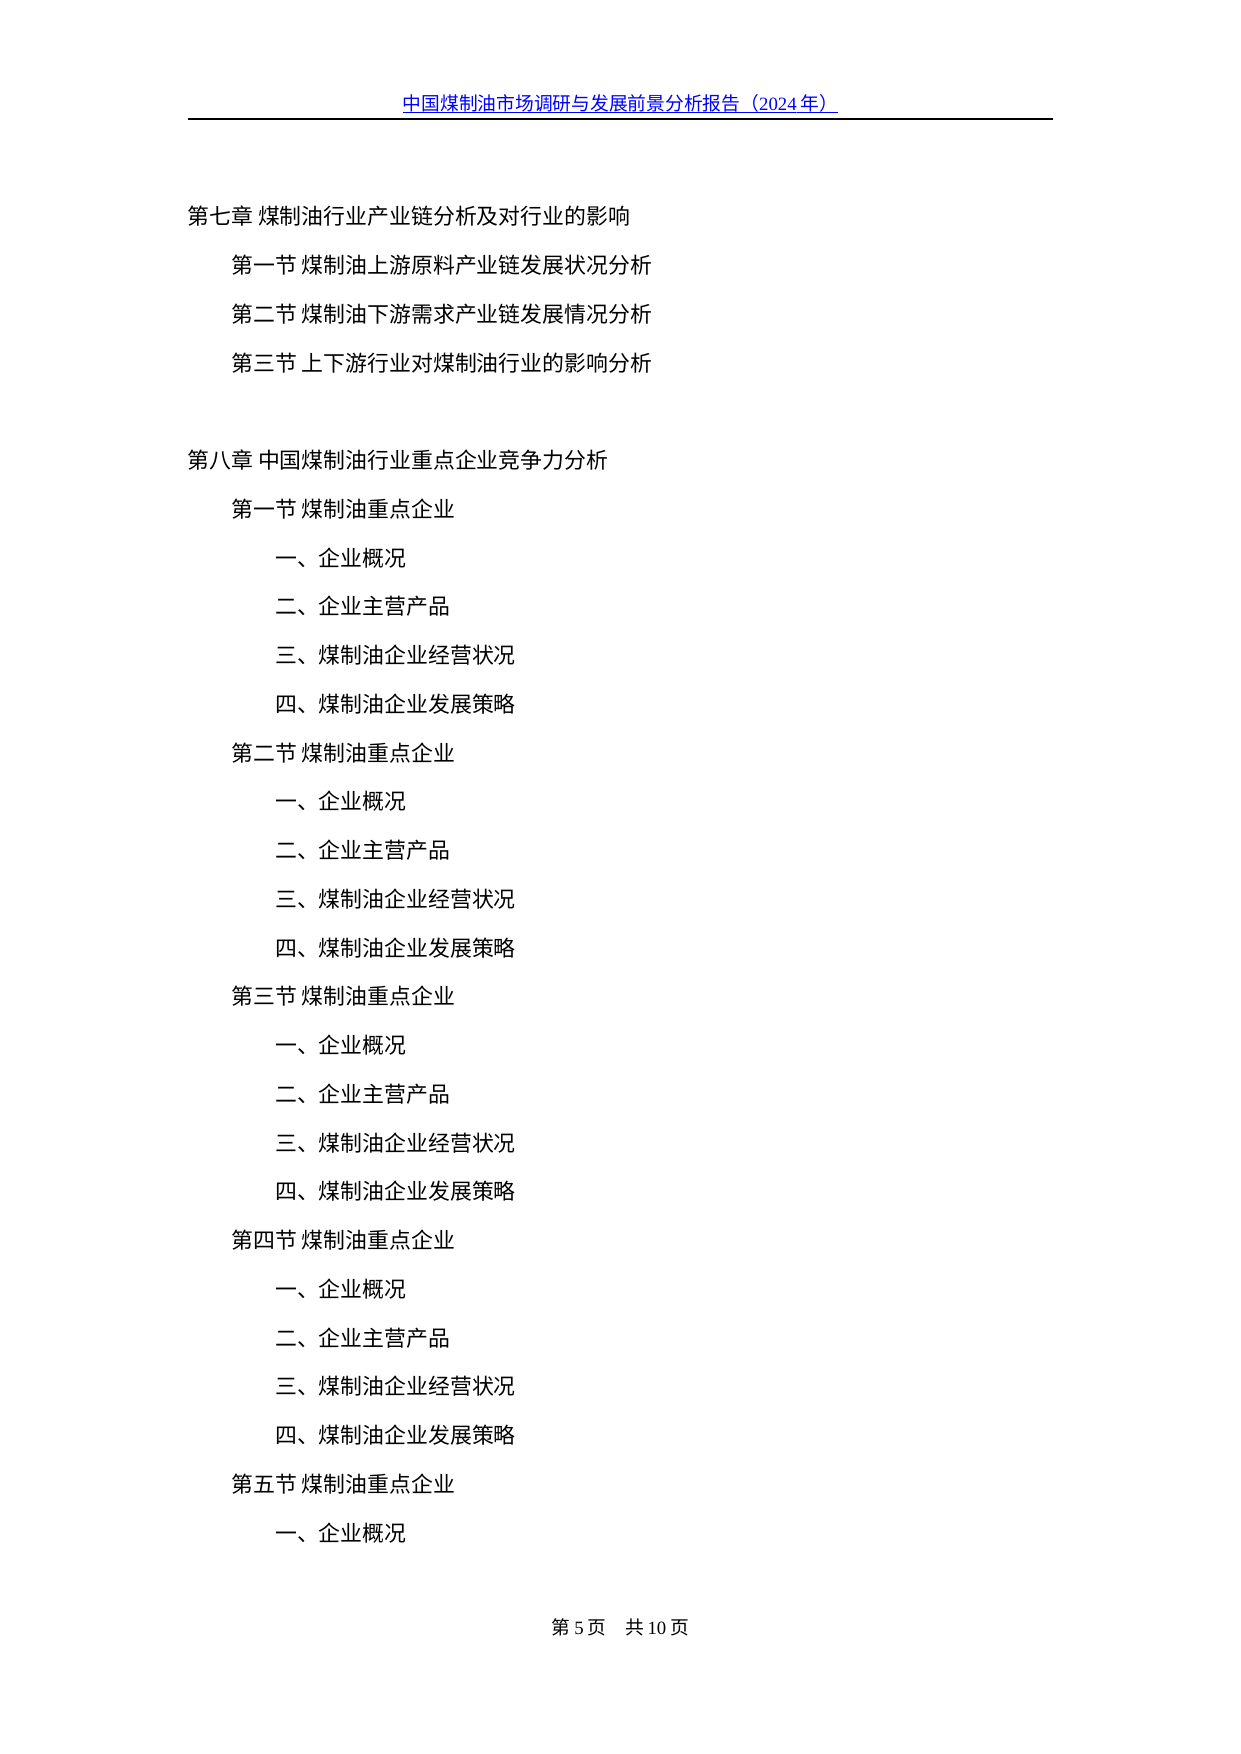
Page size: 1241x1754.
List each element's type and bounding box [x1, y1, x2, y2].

text [187, 150, 1053, 1548]
